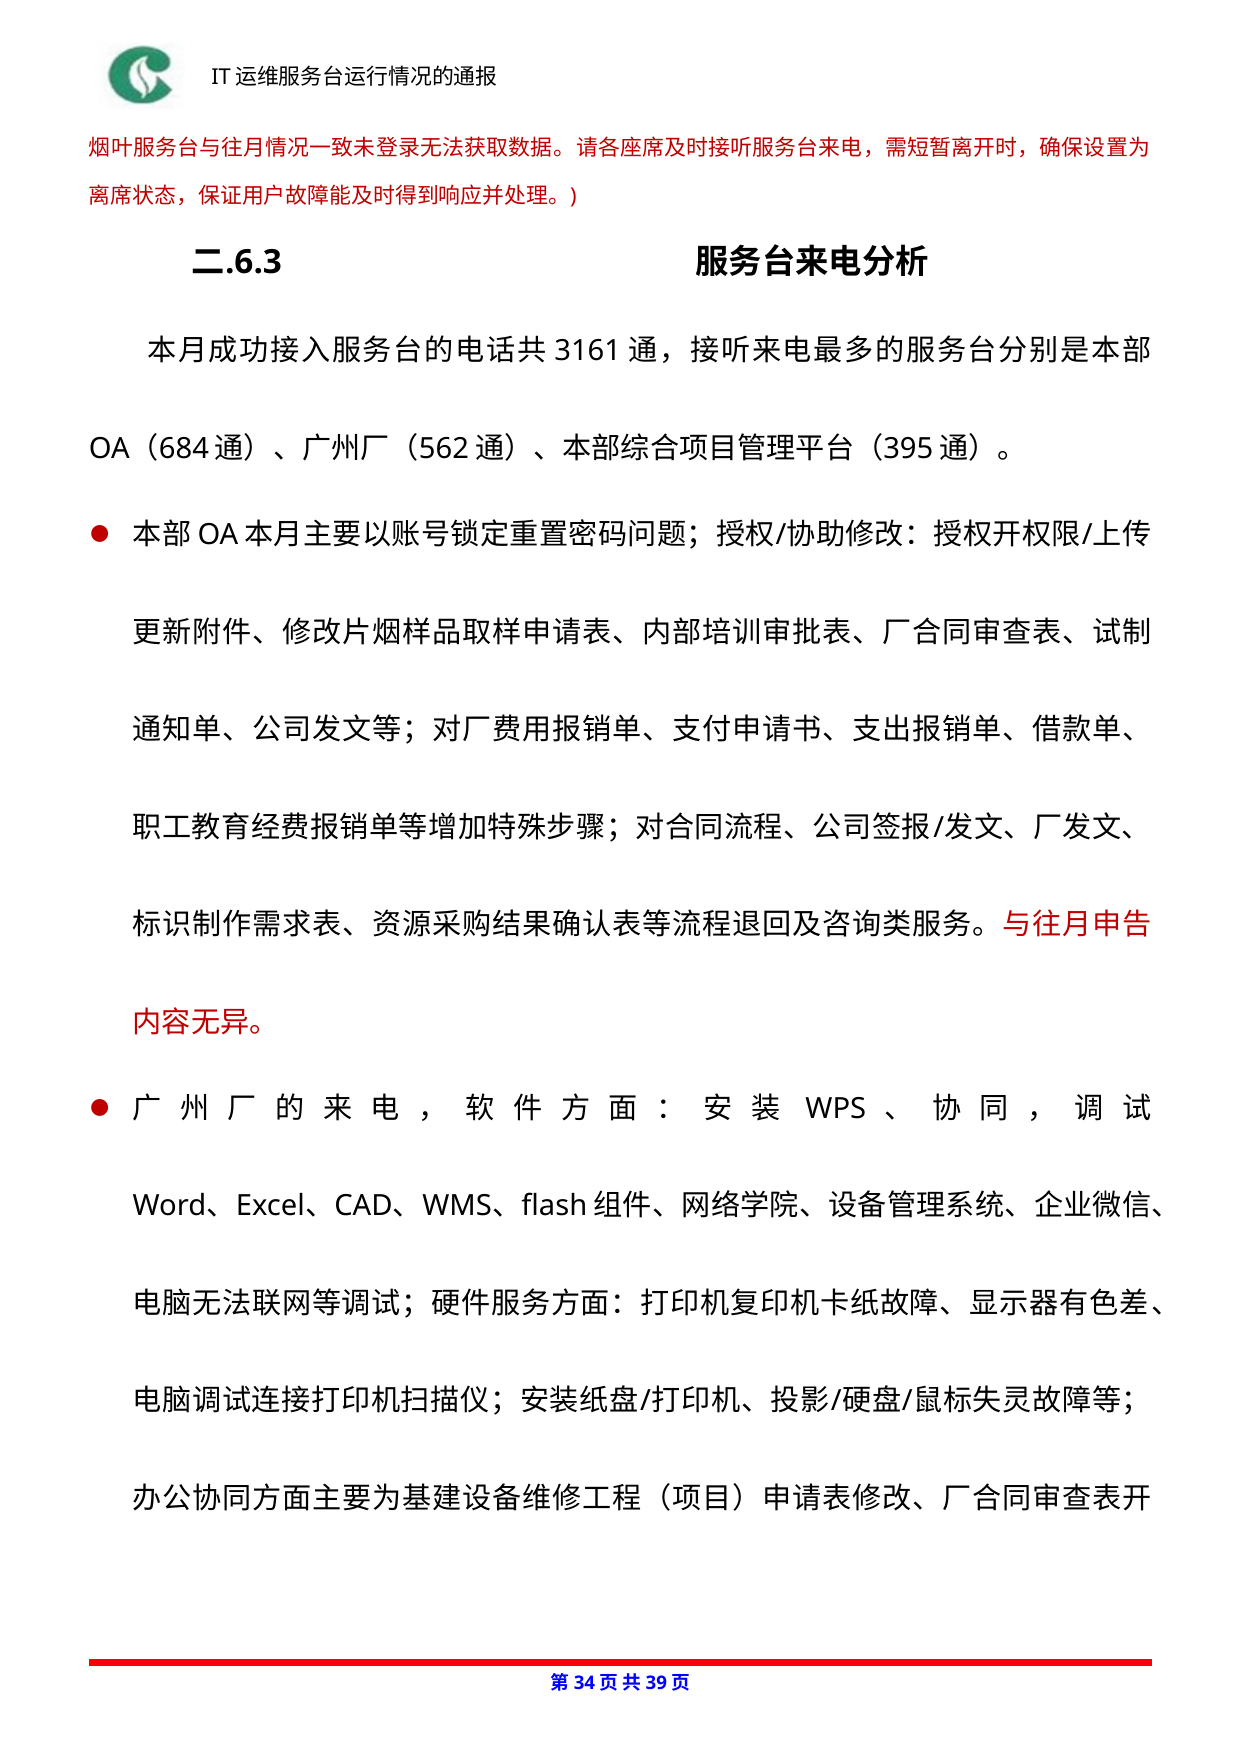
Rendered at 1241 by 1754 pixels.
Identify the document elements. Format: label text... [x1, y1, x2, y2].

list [89, 1073, 1152, 1528]
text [89, 129, 1152, 211]
list 本部OA本月主要以账号锁定重置密码问题；授权/协助修改：授权开权限/上传更新附件、修改片烟样品取样申请表、内部培训审批表、厂合同审查表、试制通知单、公司发文等；对厂费用报销单、支付申请书、支出报销单、借款单、职工教育经费报销单等增加特殊步骤；对合同流程、公司签报/发文、厂发文、标识制作需求表、资源采购结果确认表等流程退回及咨询类服务。与往月申告内容无异。 [89, 499, 1152, 1052]
subtitle 服务台来电分析 [191, 227, 1127, 292]
picture [97, 42, 186, 110]
text 本月成功接入服务台的电话共3161通，接听来电最多的服务台分别是本部OA（684通）、广州厂（562通）、本部综合项目管理平台（395通）。 [89, 316, 1152, 478]
